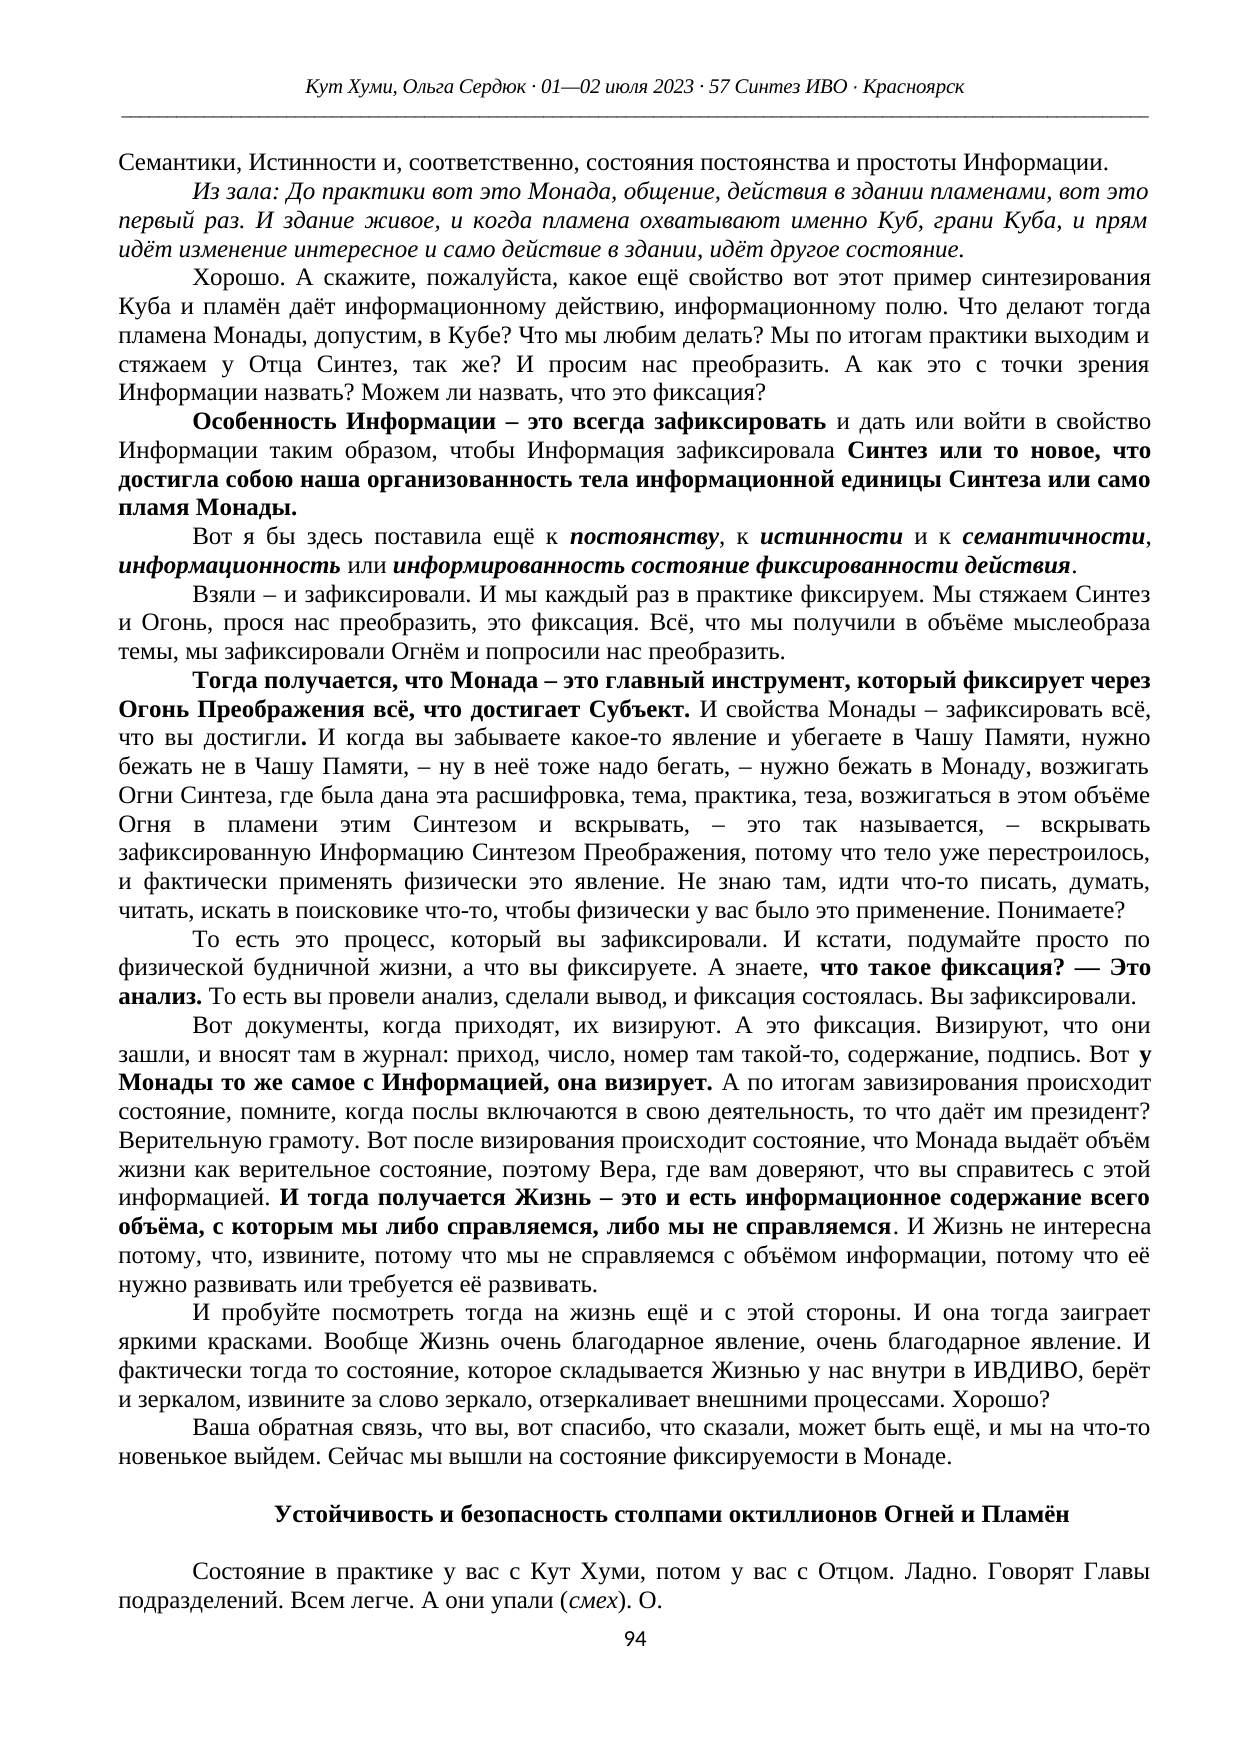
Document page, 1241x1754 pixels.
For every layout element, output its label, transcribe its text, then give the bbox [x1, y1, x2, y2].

text Из зала: До практики вот это Монада, общение, действия в здании пламенами, вот это первый раз. И здание живое, и когда пламена охватывают именно Куб, грани Куба, и прям идёт изменение интересное и само действие в здании, идёт другое состояние. [118, 176, 1152, 262]
text Вот документы, когда приходят, их визируют. А это фиксация. Визируют, что они зашли, и вносят там в журнал: приход, число, номер там такой-то, содержание, подпись. Вот у Монады то же самое с Информацией, она визирует. А по итогам завизирования происходит состояние, помните, когда послы включаются в свою деятельность, то что даёт им президент? Верительную грамоту. Вот после визирования происходит состояние, что Монада выдаёт объём жизни как верительное состояние, поэтому Вера, где вам доверяют, что вы справитесь с этой информацией. И тогда получается Жизнь – это и есть информационное содержание всего объёма, с которым мы либо справляемся, либо мы не справляемся. И Жизнь не интересна потому, что, извините, потому что мы не справляемся с объёмом информации, потому что её нужно развивать или требуется её развивать. [118, 1010, 1152, 1297]
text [118, 147, 1152, 176]
text И пробуйте посмотреть тогда на жизнь ещё и с этой стороны. И она тогда заиграет яркими красками. Вообще Жизнь очень благодарное явление, очень благодарное явление. И фактически тогда то состояние, которое складывается Жизнью у нас внутри в ИВДИВО, берёт и зеркалом, извините за слово зеркало, отзеркаливает внешними процессами. Хорошо? [118, 1297, 1152, 1412]
text Тогда получается, что Монада – это главный инструмент, который фиксирует через Огонь Преображения всё, что достигает Субъект. И свойства Монады – зафиксировать всё, что вы достигли. И когда вы забываете какое-то явление и убегаете в Чашу Памяти, нужно бежать не в Чашу Памяти, – ну в неё тоже надо бегать, – нужно бежать в Монаду, возжигать Огни Синтеза, где была дана эта расшифровка, тема, практика, теза, возжигаться в этом объёме Огня в пламени этим Синтезом и вскрывать, – это так называется, – вскрывать зафиксированную Информацию Синтезом Преображения, потому что тело уже перестроилось, и фактически применять физически это явление. Не знаю там, идти что-то писать, думать, читать, искать в поисковике что-то, чтобы физически у вас было это применение. Понимаете? [118, 665, 1152, 924]
text Взяли – и зафиксировали. И мы каждый раз в практике фиксируем. Мы стяжаем Синтез и Огонь, прося нас преобразить, это фиксация. Всё, что мы получили в объёме мыслеобраза темы, мы зафиксировали Огнём и попросили нас преобразить. [118, 579, 1152, 665]
text Ваша обратная связь, что вы, вот спасибо, что сказали, может быть ещё, и мы на что-то новенькое выйдем. Сейчас мы вышли на состояние фиксируемости в Монаде. [118, 1412, 1152, 1470]
text Особенность Информации – это всегда зафиксировать и дать или войти в свойство Информации таким образом, чтобы Информация зафиксировала Синтез или то новое, что достигла собою наша организованность тела информационной единицы Синтеза или само пламя Монады. [118, 406, 1152, 521]
text Вот я бы здесь поставила ещё к постоянству, к истинности и к семантичности, информационность или информированность состояние фиксированности действия. [118, 521, 1152, 579]
text Хорошо. А скажите, пожалуйста, какое ещё свойство вот этот пример синтезирования Куба и пламён даёт информационному действию, информационному полю. Что делают тогда пламена Монады, допустим, в Кубе? Что мы любим делать? Мы по итогам практики выходим и стяжаем у Отца Синтез, так же? И просим нас преобразить. А как это с точки зрения Информации назвать? Можем ли назвать, что это фиксация? [118, 262, 1152, 406]
subtitle Устойчивость и безопасность столпами октиллионов Огней и Пламён [118, 1499, 1152, 1527]
text Состояние в практике у вас с Кут Хуми, потом у вас с Отцом. Ладно. Говорят Главы подразделений. Всем легче. А они упали (смех). О. [118, 1556, 1152, 1614]
text То есть это процесс, который вы зафиксировали. И кстати, подумайте просто по физической будничной жизни, а что вы фиксируете. А знаете, что такое фиксация? — Это анализ. То есть вы провели анализ, сделали вывод, и фиксация состоялась. Вы зафиксировали. [118, 924, 1152, 1010]
